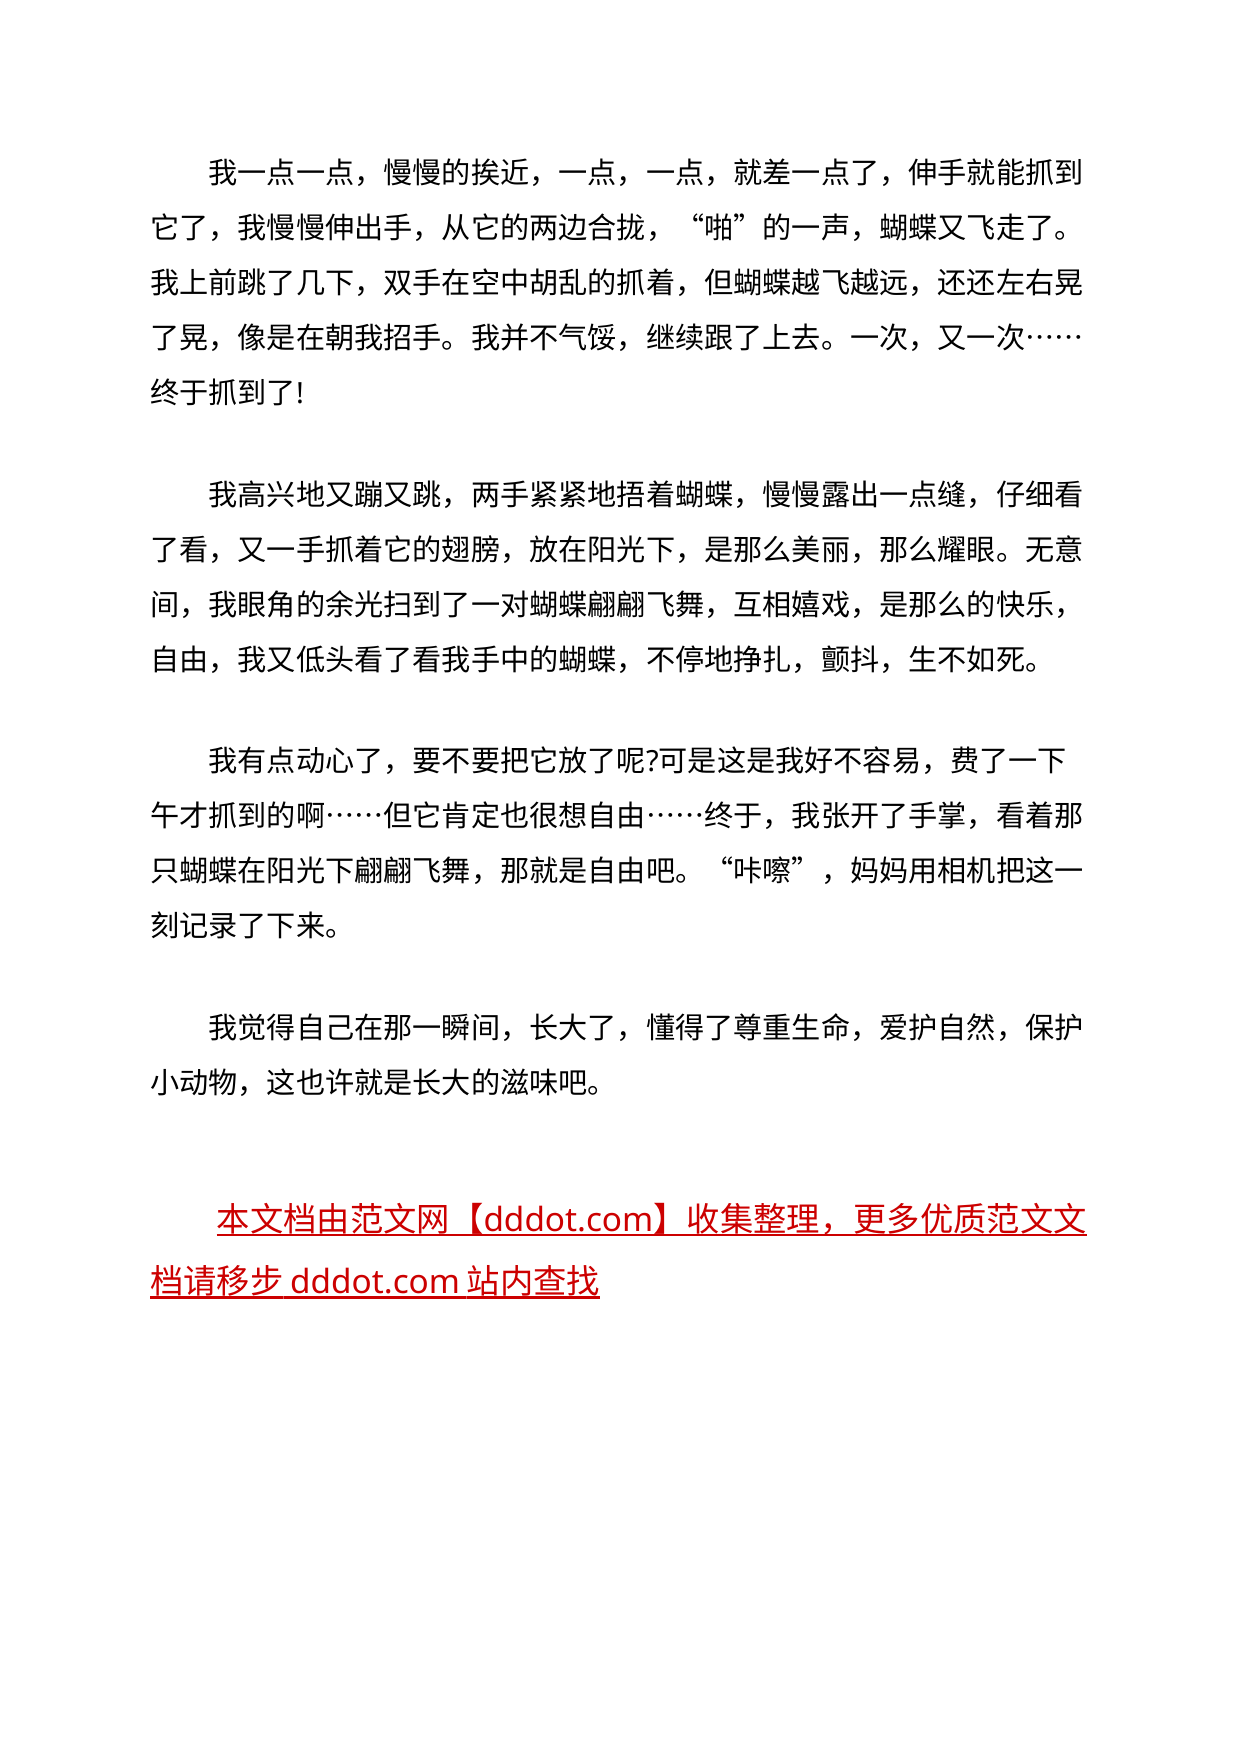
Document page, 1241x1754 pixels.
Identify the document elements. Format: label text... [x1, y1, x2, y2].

text 本文档由范文网【dddot.com】收集整理，更多优质范文文档请移步dddot.com站内查找 [150, 1192, 1090, 1304]
text 我一点一点，慢慢的挨近，一点，一点，就差一点了，伸手就能抓到它了，我慢慢伸出手，从它的两边合拢，“啪”的一声，蝴蝶又飞走了。我上前跳了几下，双手在空中胡乱的抓着，但蝴蝶越飞越远，还还左右晃了晃，像是在朝我招手。我并不气馁，继续跟了上去。一次，又一次……终于抓到了! [150, 150, 1090, 412]
text 我高兴地又蹦又跳，两手紧紧地捂着蝴蝶，慢慢露出一点缝，仔细看了看，又一手抓着它的翅膀，放在阳光下，是那么美丽，那么耀眼。无意间，我眼角的余光扫到了一对蝴蝶翩翩飞舞，互相嬉戏，是那么的快乐，自由，我又低头看了看我手中的蝴蝶，不停地挣扎，颤抖，生不如死。 [150, 472, 1090, 678]
text 我觉得自己在那一瞬间，长大了，懂得了尊重生命，爱护自然，保护小动物，这也许就是长大的滋味吧。 [150, 1004, 1090, 1102]
text 我有点动心了，要不要把它放了呢?可是这是我好不容易，费了一下午才抓到的啊……但它肯定也很想自由……终于，我张开了手掌，看着那只蝴蝶在阳光下翩翩飞舞，那就是自由吧。“咔嚓”，妈妈用相机把这一刻记录了下来。 [150, 738, 1090, 945]
